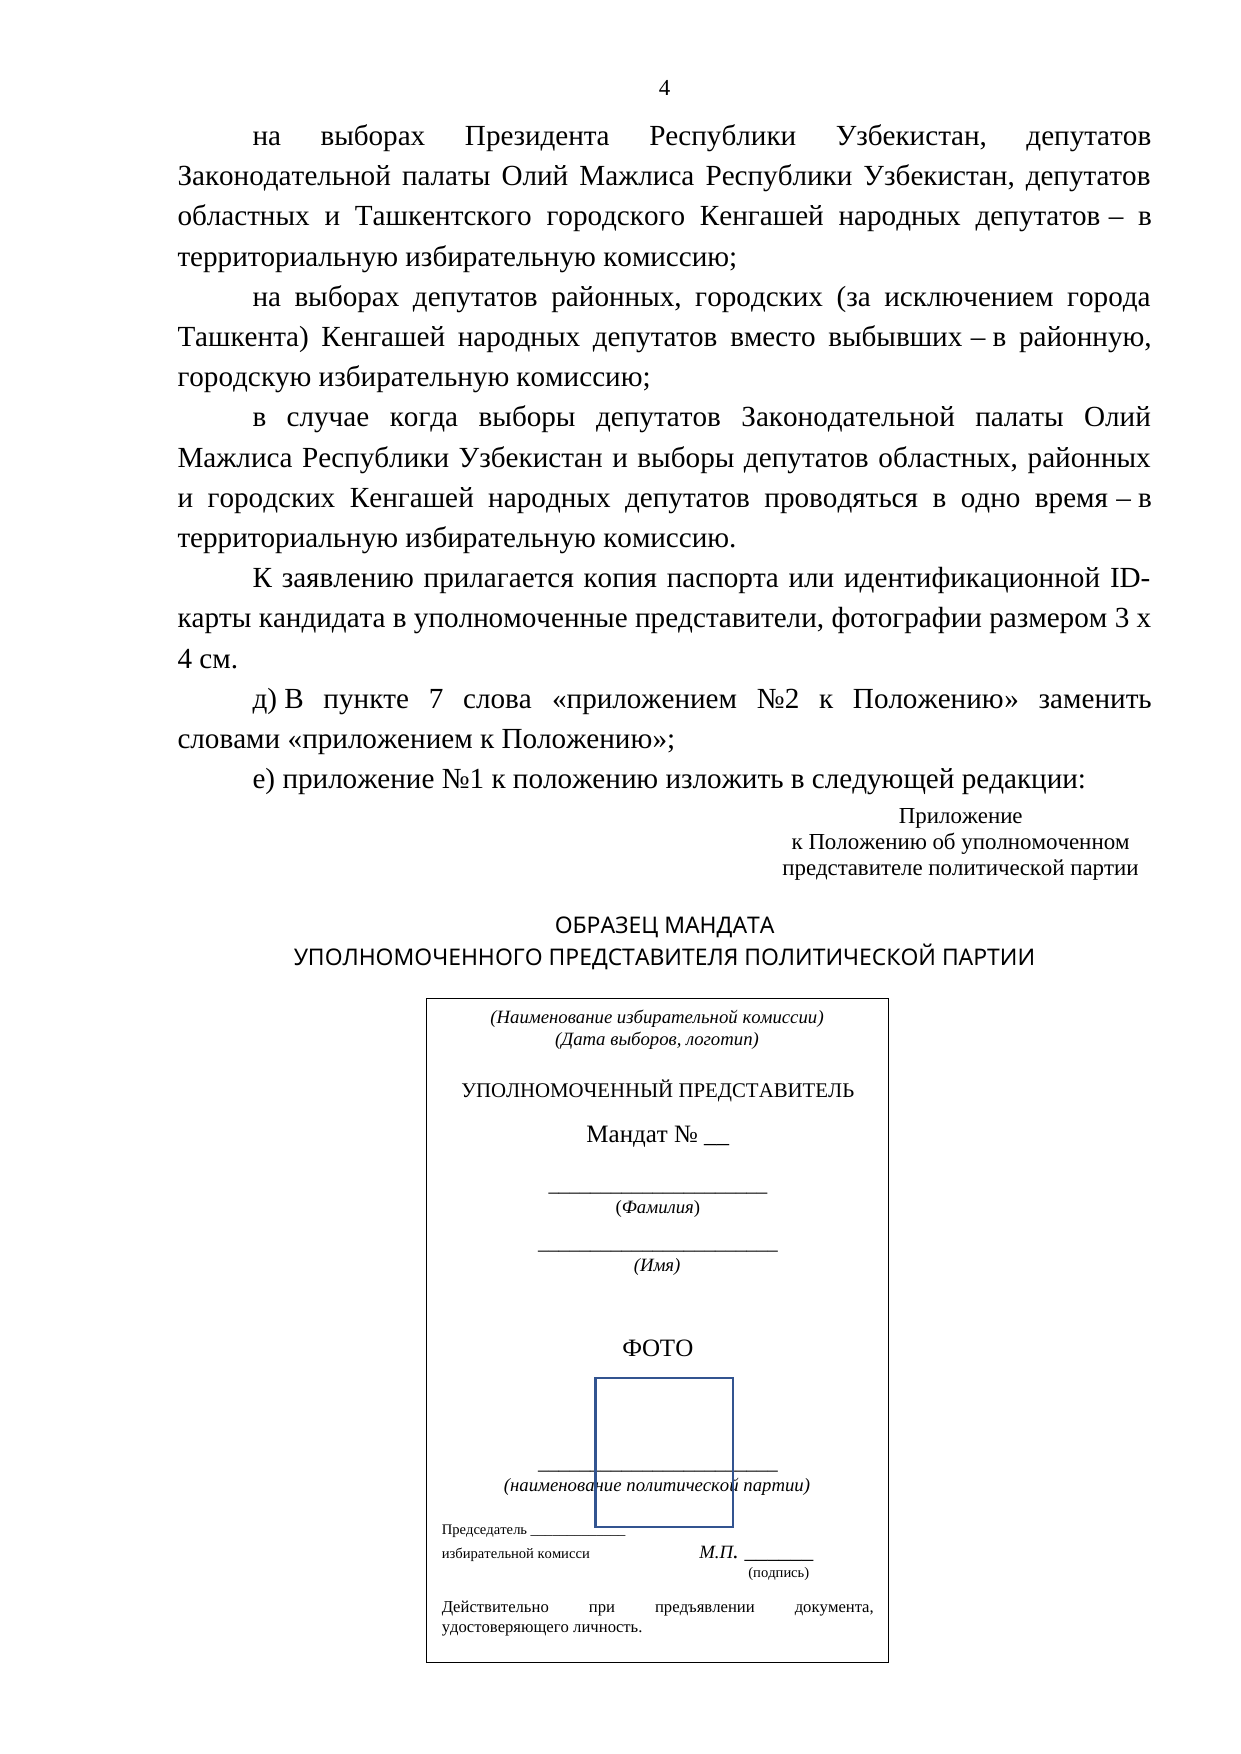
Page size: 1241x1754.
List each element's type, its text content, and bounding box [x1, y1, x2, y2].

text К заявлению прилагается копия паспорта или идентификационной ID-карты кандидата в уполномоченные представители, фотографии размером 3 х 4 см. [177, 560, 1152, 674]
text представителе политической партии [767, 854, 1152, 881]
text ОБРАЗЕЦ МАНДАТА [177, 909, 1152, 941]
text е) приложение №1 к положению изложить в следующей редакции: [177, 761, 1152, 795]
text д) В пункте 7 слова «приложением №2 к Положению» заменить словами «приложением к Положению»; [177, 681, 1152, 755]
text в случае когда выборы депутатов Законодательной палаты Олий Мажлиса Республики Узбекистан и выборы депутатов областных, районных и городских Кенгашей народных депутатов проводяться в одно время – в территориальную избирательную комиссию. [177, 399, 1152, 554]
text на выборах депутатов районных, городских (за исключением города Ташкента) Кенгашей народных депутатов вместо выбывших – в районную, городскую избирательную комиссию; [177, 279, 1152, 393]
text Приложение [767, 802, 1152, 828]
text УПОЛНОМОЧЕННОГО ПРЕДСТАВИТЕЛЯ ПОЛИТИЧЕСКОЙ ПАРТИИ [177, 941, 1152, 972]
text к Положению об уполномоченном [767, 828, 1152, 854]
text на выборах Президента Республики Узбекистан, депутатов Законодательной палаты Олий Мажлиса Республики Узбекистан, депутатов областных и Ташкентского городского Кенгашей народных депутатов – в территориальную избирательную комиссию; [177, 118, 1152, 272]
